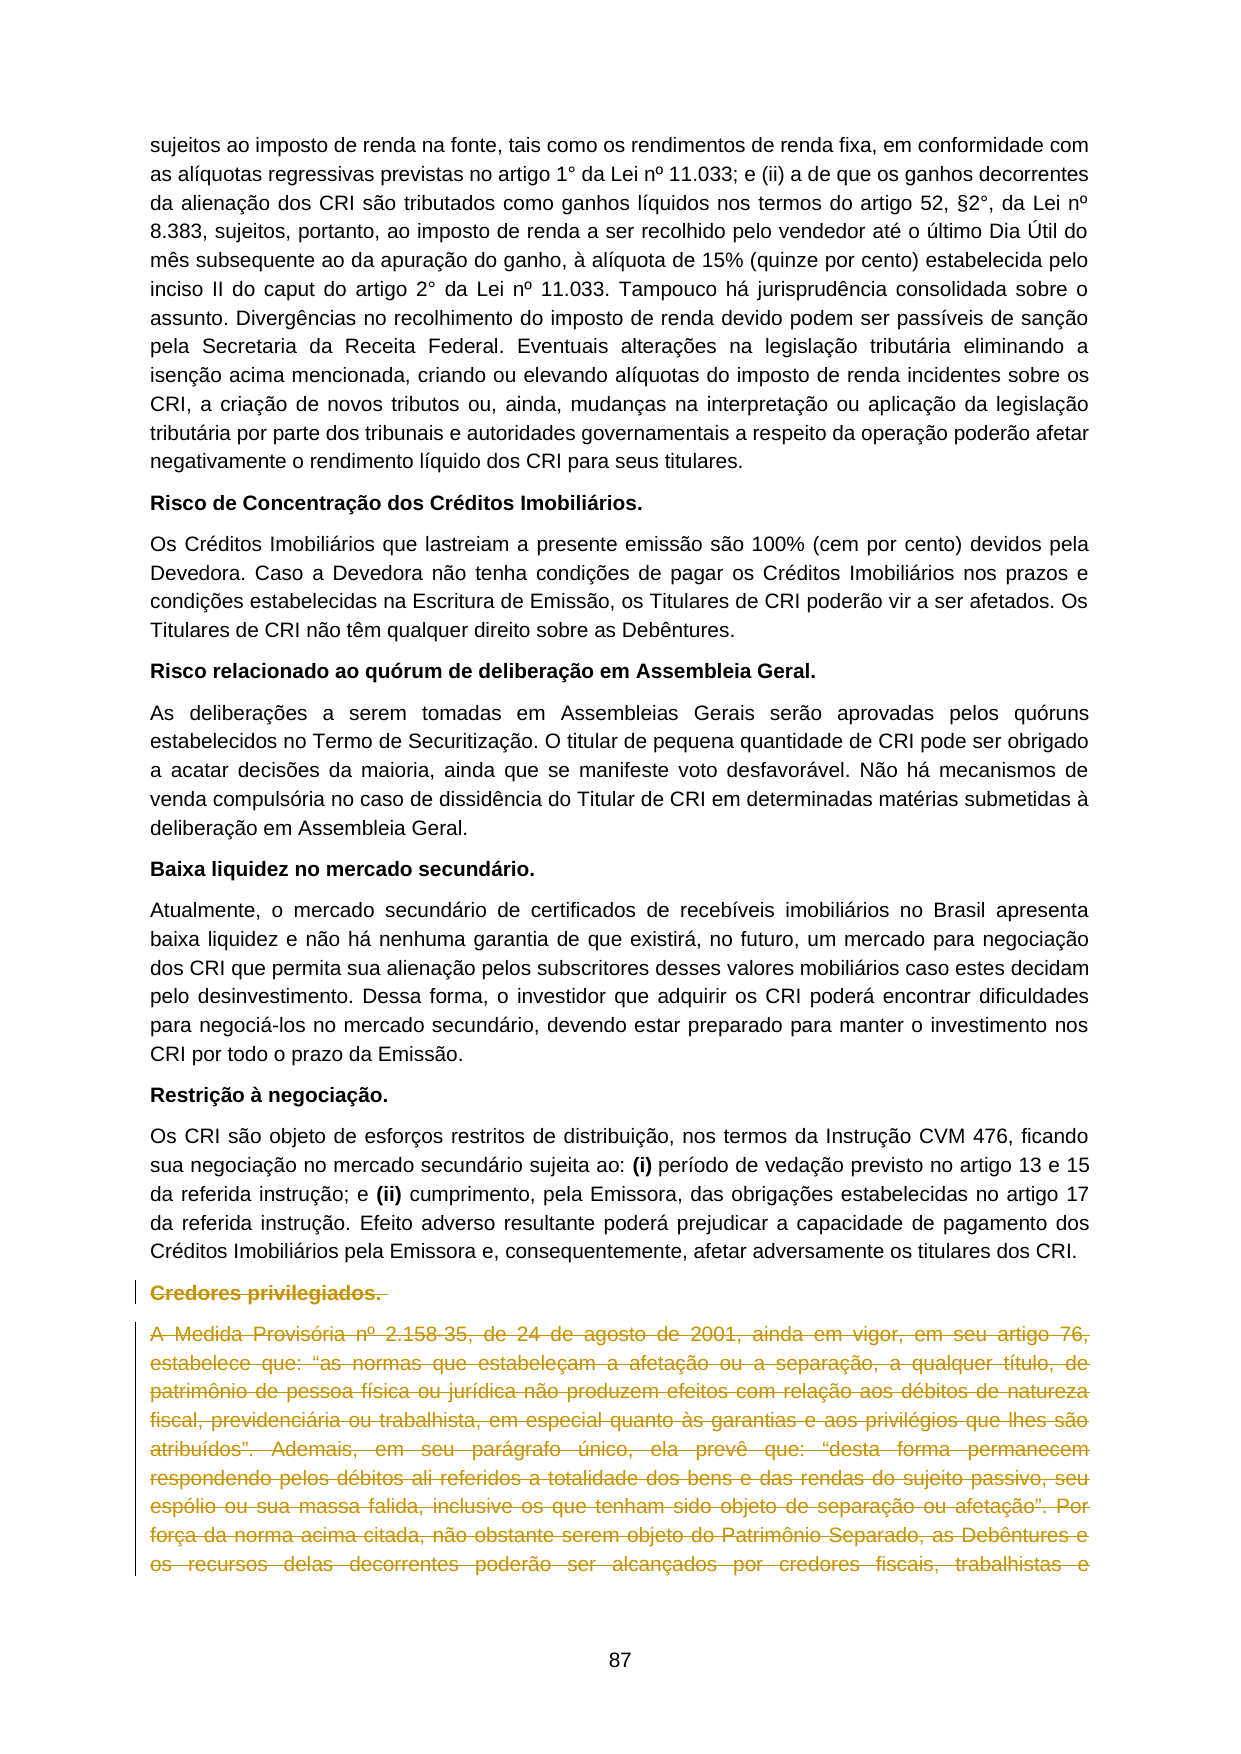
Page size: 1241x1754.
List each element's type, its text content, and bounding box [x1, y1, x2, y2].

list Risco de Concentração dos Créditos Imobiliários. [150, 490, 1090, 514]
list As deliberações a serem tomadas em Assembleias Gerais serão aprovadas pelos quóruns estabelecidos no Termo de Securitização. O titular de pequena quantidade de CRI pode ser obrigado a acatar decisões da maioria, ainda que se manifeste voto desfavorável. Não há mecanismos de venda compulsória no caso de dissidência do Titular de CRI em determinadas matérias submetidas à deliberação em Assembleia Geral. [150, 700, 1090, 839]
list Atualmente, o mercado secundário de certificados de recebíveis imobiliários no Brasil apresenta baixa liquidez e não há nenhuma garantia de que existirá, no futuro, um mercado para negociação dos CRI que permita sua alienação pelos subscritores desses valores mobiliários caso estes decidam pelo desinvestimento. Dessa forma, o investidor que adquirir os CRI poderá encontrar dificuldades para negociá-los no mercado secundário, devendo estar preparado para manter o investimento nos CRI por todo o prazo da Emissão. [150, 898, 1090, 1066]
list Baixa liquidez no mercado secundário. [150, 857, 1090, 881]
list Os CRI são objeto de esforços restritos de distribuição, nos termos da Instrução CVM 476, ficando sua negociação no mercado secundário sujeita ao: (i) período de vedação previsto no artigo 13 e 15 da referida instrução; e (ii) cumprimento, pela Emissora, das obrigações estabelecidas no artigo 17 da referida instrução. Efeito adverso resultante poderá prejudicar a capacidade de pagamento dos Créditos Imobiliários pela Emissora e, consequentemente, afetar adversamente os titulares dos CRI. [150, 1124, 1090, 1263]
list Risco relacionado ao quórum de deliberação em Assembleia Geral. [150, 659, 1090, 683]
list Os Créditos Imobiliários que lastreiam a presente emissão são 100% (cem por cento) devidos pela Devedora. Caso a Devedora não tenha condições de pagar os Créditos Imobiliários nos prazos e condições estabelecidas na Escritura de Emissão, os Titulares de CRI poderão vir a ser afetados. Os Titulares de CRI não têm qualquer direito sobre as Debêntures. [150, 532, 1090, 642]
list Restrição à negociação. [150, 1083, 1090, 1107]
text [150, 133, 1090, 473]
